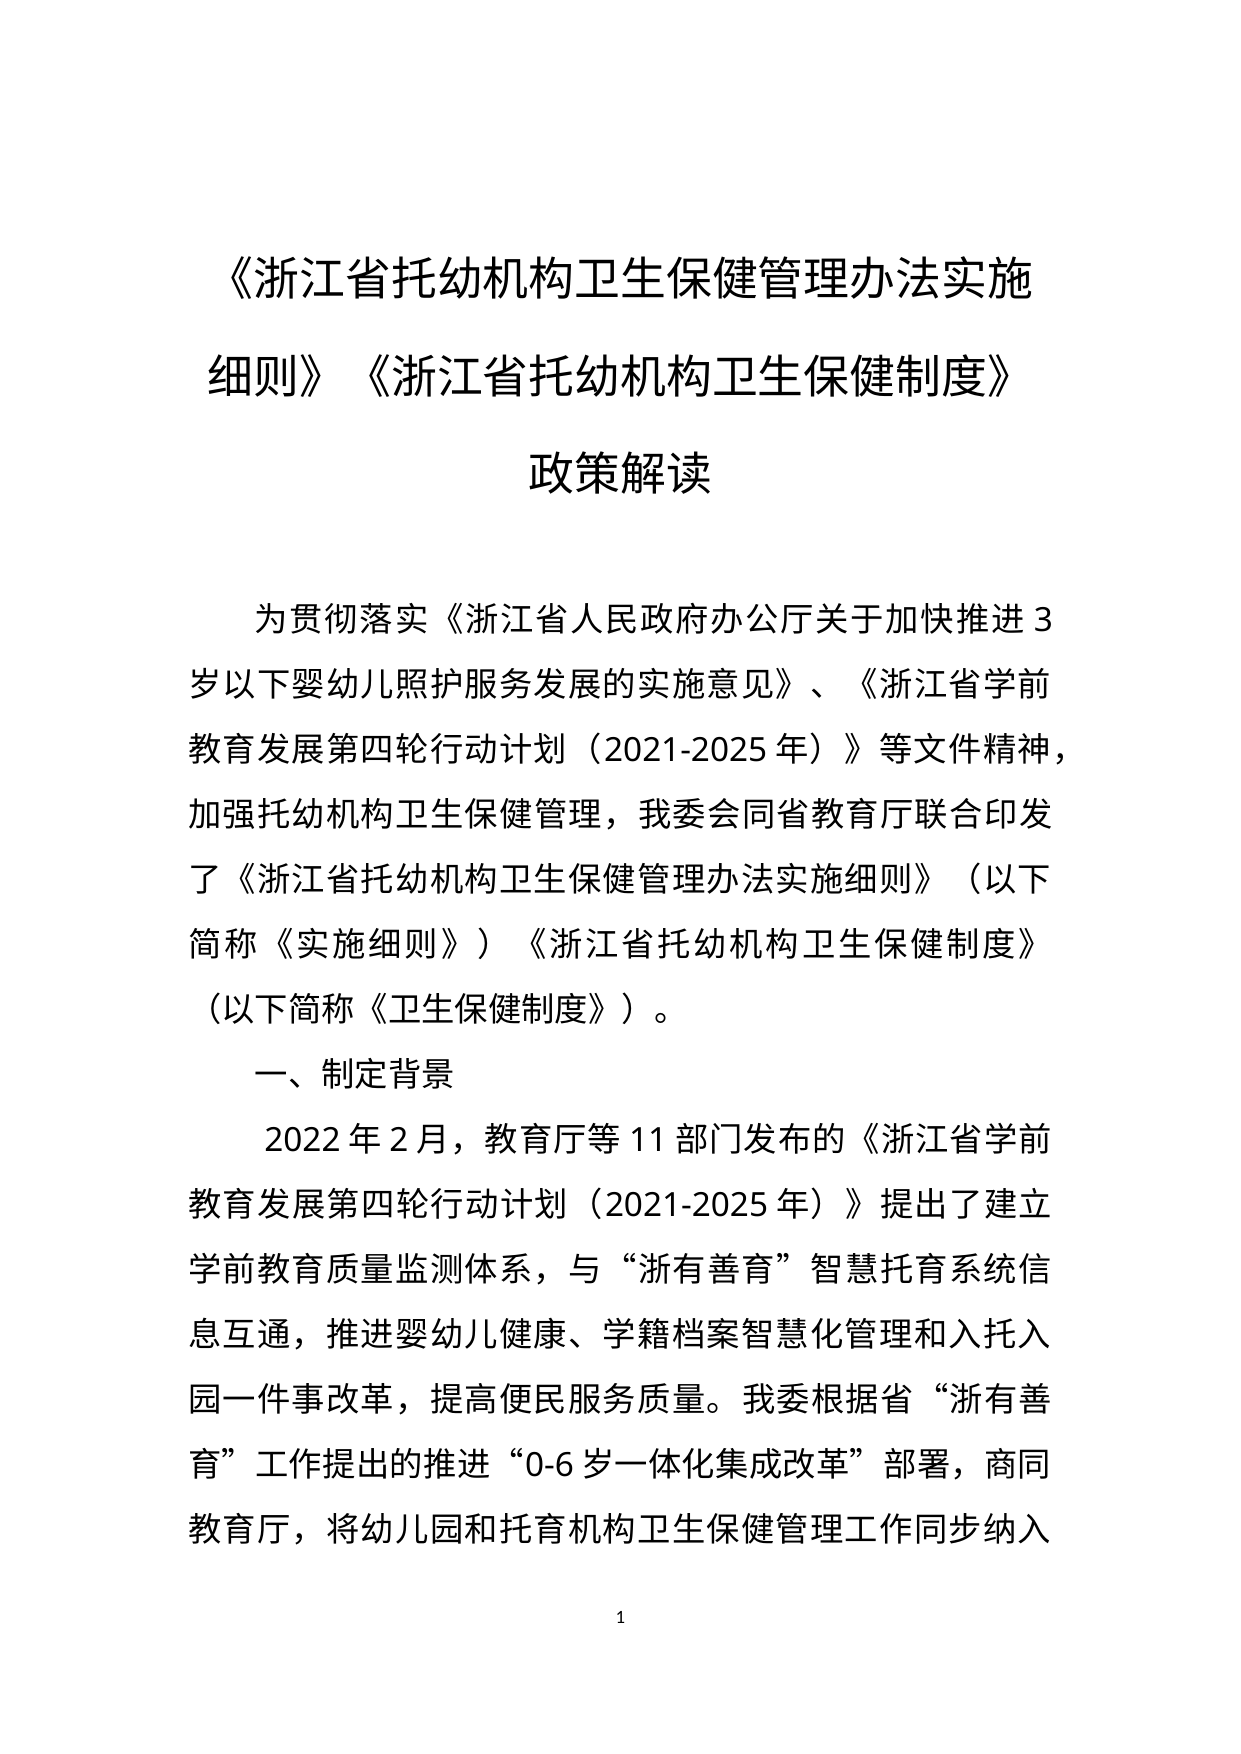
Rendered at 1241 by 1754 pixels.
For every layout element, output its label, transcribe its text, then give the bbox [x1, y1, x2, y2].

text 为贯彻落实《浙江省人民政府办公厅关于加快推进3岁以下婴幼儿照护服务发展的实施意见》、《浙江省学前教育发展第四轮行动计划（2021-2025年）》等文件精神，加强托幼机构卫生保健管理，我委会同省教育厅联合印发了《浙江省托幼机构卫生保健管理办法实施细则》（以下简称《实施细则》）《浙江省托幼机构卫生保健制度》（以下简称《卫生保健制度》）。 [188, 584, 1052, 1039]
text 《浙江省托幼机构卫生保健管理办法实施细则》《浙江省托幼机构卫生保健制度》 [188, 227, 1052, 422]
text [188, 1104, 1052, 1559]
text 政策解读 [188, 422, 1052, 519]
text 一、制定背景 [188, 1039, 1052, 1104]
